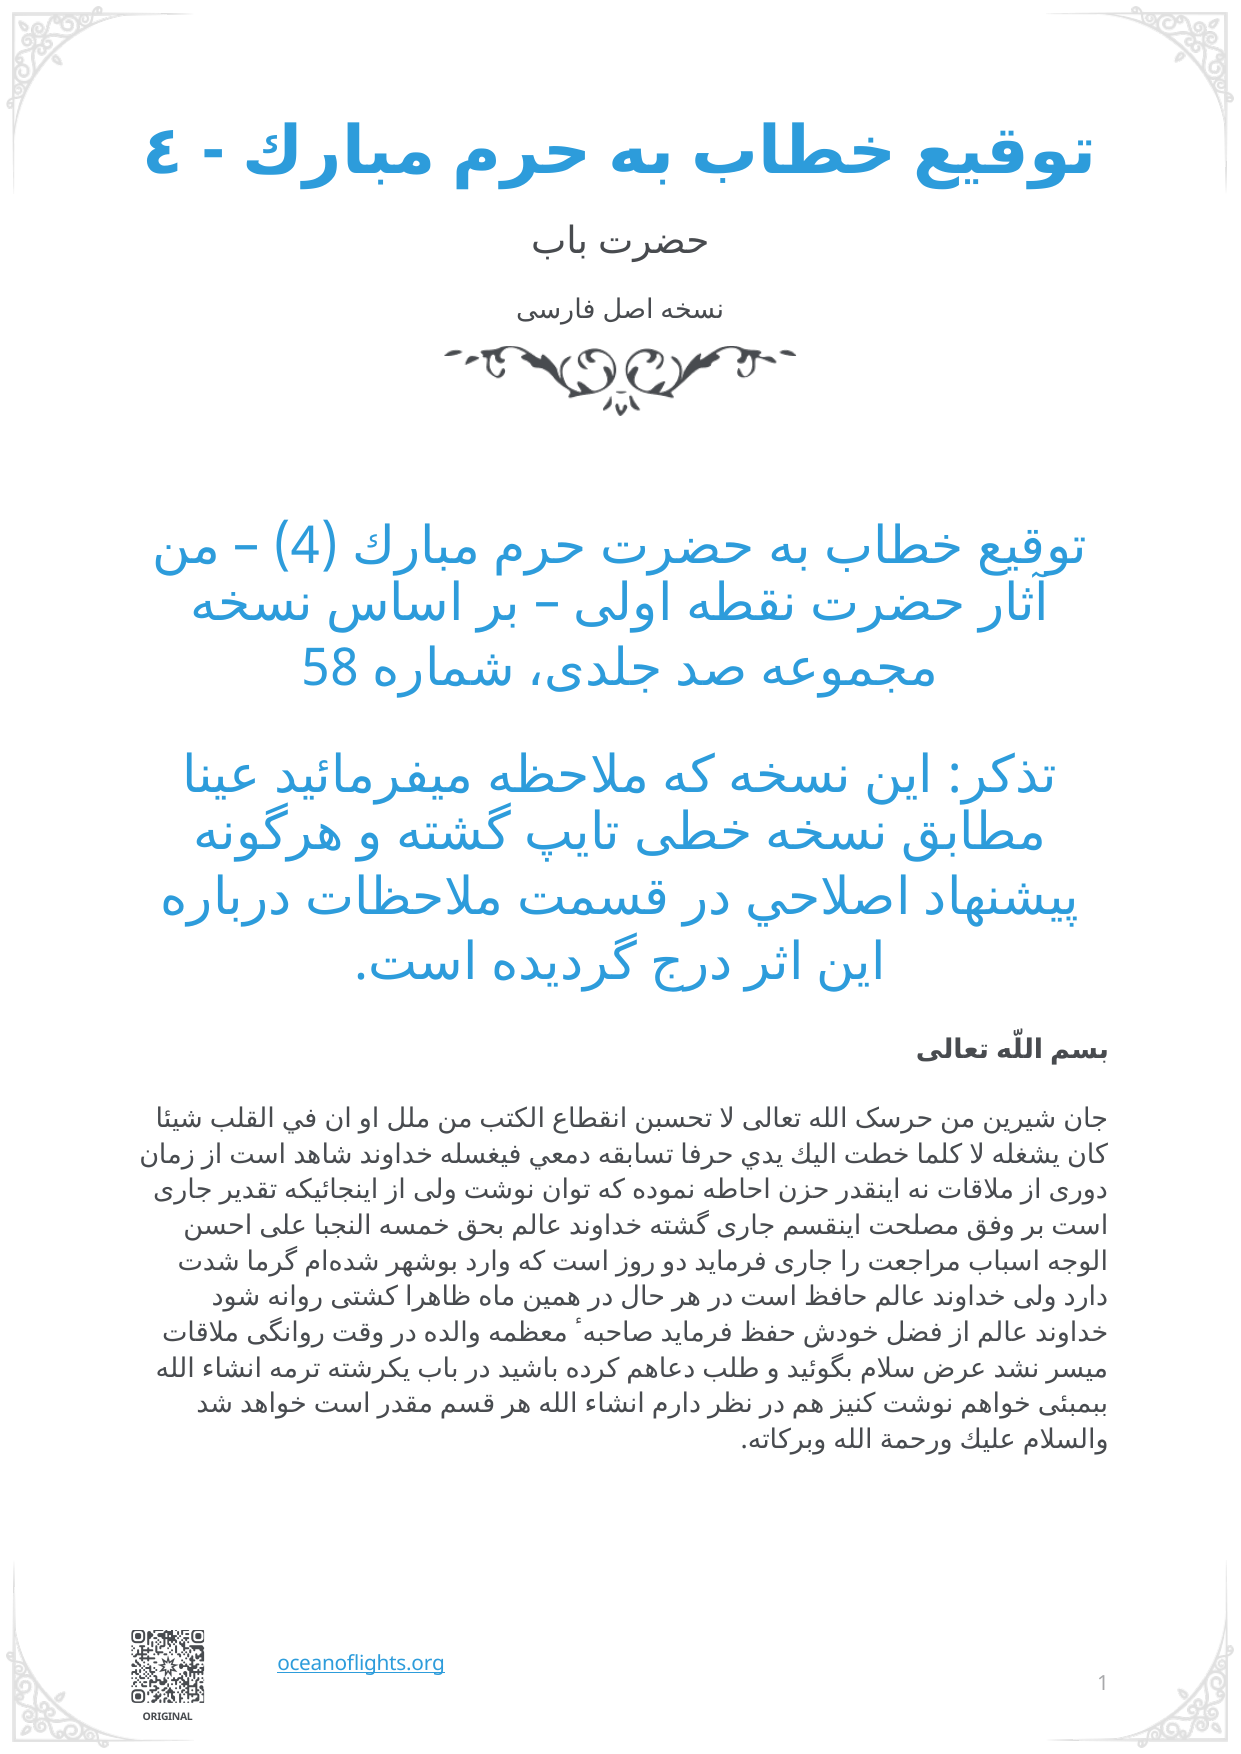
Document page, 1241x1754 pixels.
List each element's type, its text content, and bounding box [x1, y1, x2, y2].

picture [444, 346, 797, 416]
text جان شيرين من حرسک الله تعالى لا تحسبن انقطاع الکتب من ملل او ان في القلب شيئا کان يشغله لا کلما خطت اليك يدي حرفا تسابقه دمعي فيغسله خداوند شاهد است از زمان دورى از ملاقات نه اينقدر حزن احاطه نموده که توان نوشت ولى از اينجائيکه تقدير جارى است بر وفق مصلحت اينقسم جارى گشته خداوند عالم بحق خمسه النجبا على احسن الوجه اسباب مراجعت را جارى فرمايد دو روز است که وارد بوشهر شده‌ام گرما شدت دارد ولى خداوند عالم حافظ است در هر حال در همين ماه ظاهرا کشتى روانه شود خداوند عالم از فضل خودش حفظ فرمايد صاحبهٴ معظمه والده در وقت روانگى ملاقات ميسر نشد عرض سلام بگوئيد و طلب دعاهم کرده باشيد در باب يکرشته ترمه انشاء الله ببمبئى خواهم نوشت کنيز هم در نظر دارم انشاء الله هر قسم مقدر است خواهد شد والسلام عليك ورحمة الله وبرکاته. [131, 1103, 1109, 1459]
picture [1046, 1560, 1234, 1748]
picture [6, 1560, 205, 1748]
picture [6, 6, 194, 194]
text حضرت باب [131, 221, 1109, 261]
text بسم اللّه تعالى [131, 1034, 1109, 1070]
subtitle توقيع خطاب به حضرت حرم مبارك (4) – من آثار حضرت نقطه اولى – بر اساس نسخه مجموعه صد جلدى، شماره 58 [131, 511, 1109, 707]
subtitle تذكر: اين نسخه كه ملاحظه ميفرمائيد عينا مطابق نسخه خطى تايپ گشته و هرگونه پيشنهاد اصلاحي در قسمت ملاحظات درباره اين اثر درج گرديده است. [131, 740, 1109, 1001]
title توقيع خطاب به حرم مبارك - ٤​ [131, 117, 1109, 188]
text نسخه اصل فارسی [131, 294, 1109, 330]
picture [1046, 6, 1234, 194]
